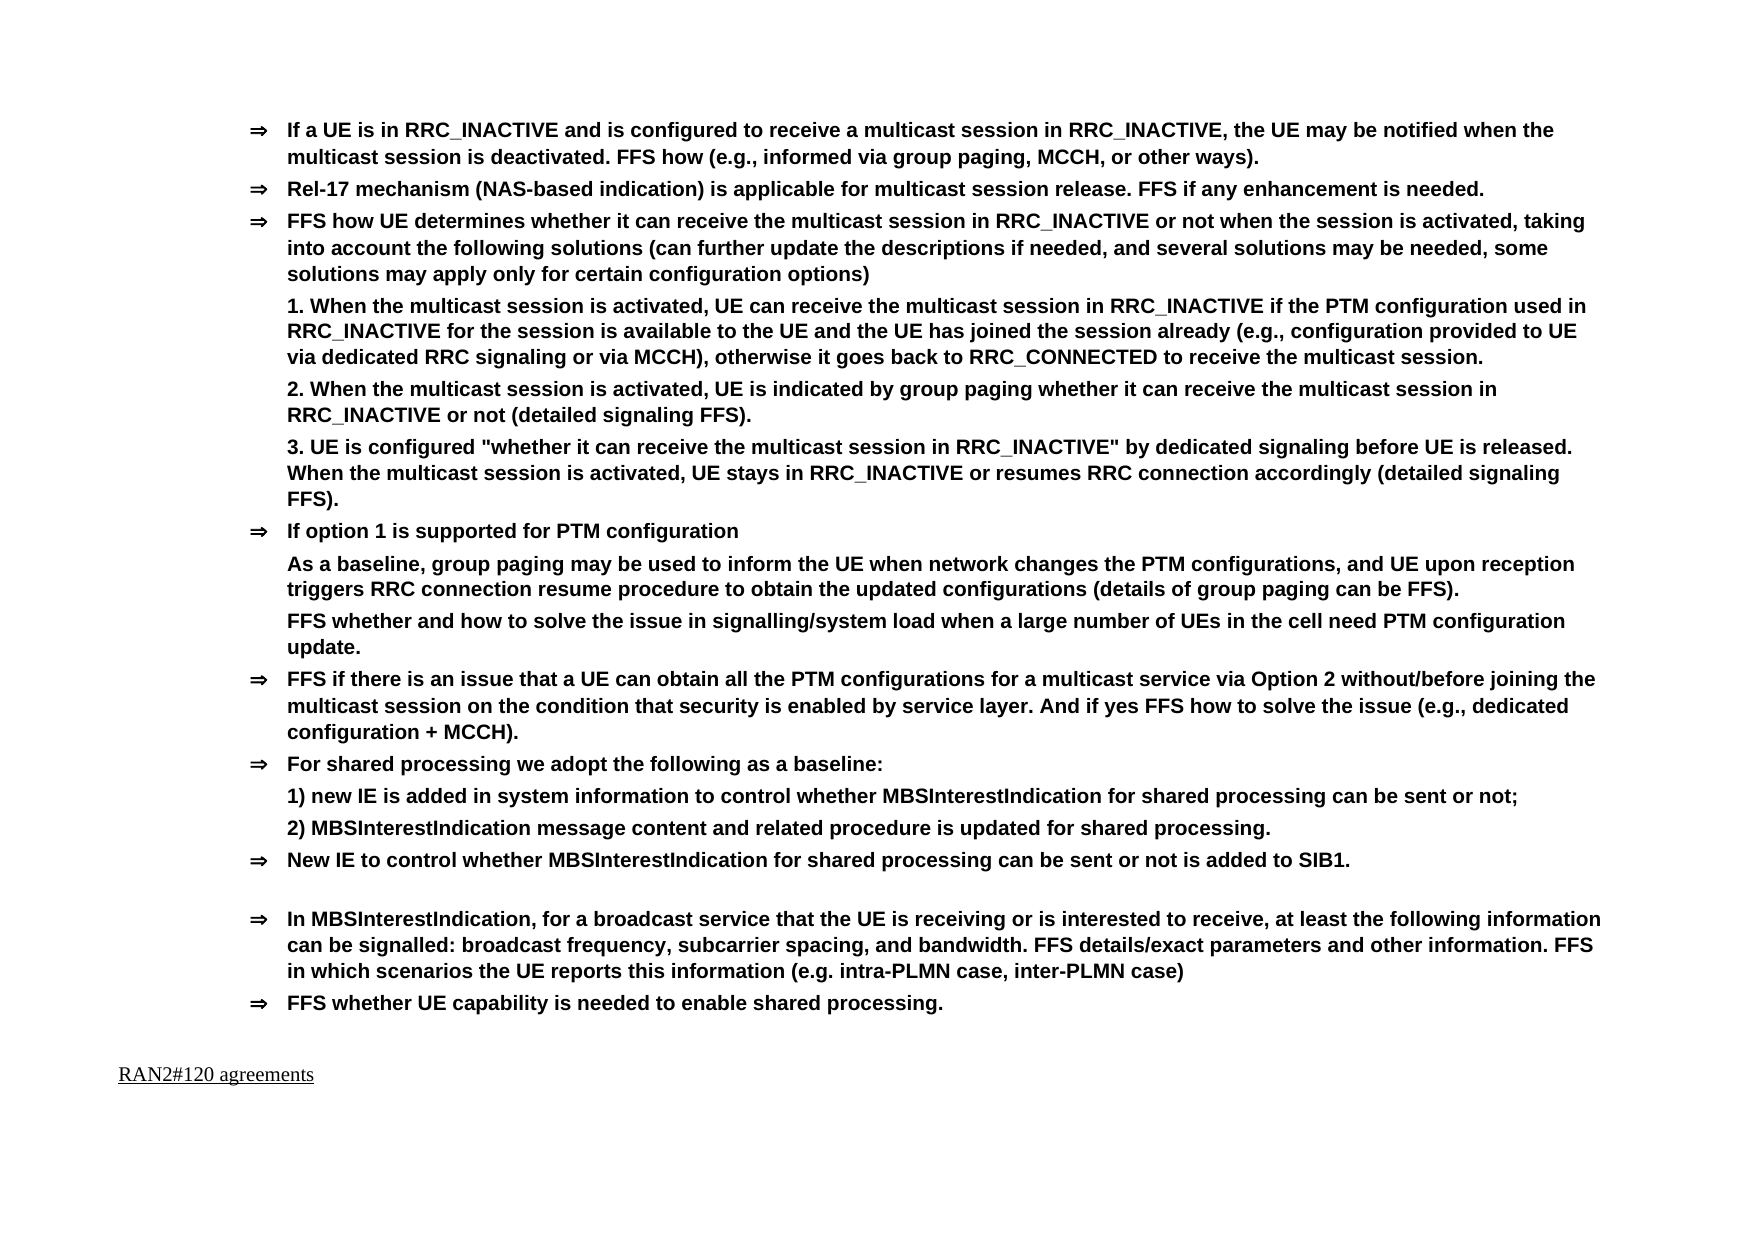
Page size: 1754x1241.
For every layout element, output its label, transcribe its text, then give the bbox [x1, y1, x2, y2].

list As a baseline, group paging may be used to inform the UE when network changes the PTM configurations, and UE upon reception triggers RRC connection resume procedure to obtain the updated configurations (details of group paging can be FFS). [287, 551, 1606, 601]
text In MBSInterestIndication, for a broadcast service that the UE is receiving or is interested to receive, at least the following information can be signalled: broadcast frequency, subcarrier spacing, and bandwidth. FFS details/exact parameters and other information. FFS in which scenarios the UE reports this information (e.g. intra-PLMN case, inter-PLMN case) [249, 907, 1606, 983]
list 2) MBSInterestIndication message content and related procedure is updated for shared processing. [287, 816, 1606, 840]
list 1) new IE is added in system information to control whether MBSInterestIndication for shared processing can be sent or not; [287, 784, 1606, 808]
list 3. UE is configured "whether it can receive the multicast session in RRC_INACTIVE" by dedicated signaling before UE is released. When the multicast session is activated, UE stays in RRC_INACTIVE or resumes RRC connection accordingly (detailed signaling FFS). [287, 435, 1606, 511]
text If option 1 is supported for PTM configuration [249, 519, 1606, 543]
list 2. When the multicast session is activated, UE is indicated by group paging whether it can receive the multicast session in RRC_INACTIVE or not (detailed signaling FFS). [287, 377, 1606, 427]
text If a UE is in RRC_INACTIVE and is configured to receive a multicast session in RRC_INACTIVE, the UE may be notified when the multicast session is deactivated. FFS how (e.g., informed via group paging, MCCH, or other ways). [249, 118, 1606, 168]
list 1. When the multicast session is activated, UE can receive the multicast session in RRC_INACTIVE if the PTM configuration used in RRC_INACTIVE for the session is available to the UE and the UE has joined the session already (e.g., configuration provided to UE via dedicated RRC signaling or via MCCH), otherwise it goes back to RRC_CONNECTED to receive the multicast session. [287, 293, 1606, 369]
text FFS if there is an issue that a UE can obtain all the PTM configurations for a multicast service via Option 2 without/before joining the multicast session on the condition that security is enabled by service layer. And if yes FFS how to solve the issue (e.g., dedicated configuration + MCCH). [249, 667, 1606, 743]
list FFS whether and how to solve the issue in signalling/system load when a large number of UEs in the cell need PTM configuration update. [287, 609, 1606, 659]
text FFS whether UE capability is needed to enable shared processing. [249, 991, 1606, 1016]
text RAN2#120 agreements [118, 1062, 1606, 1086]
text FFS how UE determines whether it can receive the multicast session in RRC_INACTIVE or not when the session is activated, taking into account the following solutions (can further update the descriptions if needed, and several solutions may be needed, some solutions may apply only for certain configuration options) [249, 209, 1606, 285]
text Rel-17 mechanism (NAS-based indication) is applicable for multicast session release. FFS if any enhancement is needed. [249, 177, 1606, 201]
text For shared processing we adopt the following as a baseline: [249, 752, 1606, 776]
text New IE to control whether MBSInterestIndication for shared processing can be sent or not is added to SIB1. [249, 848, 1606, 873]
